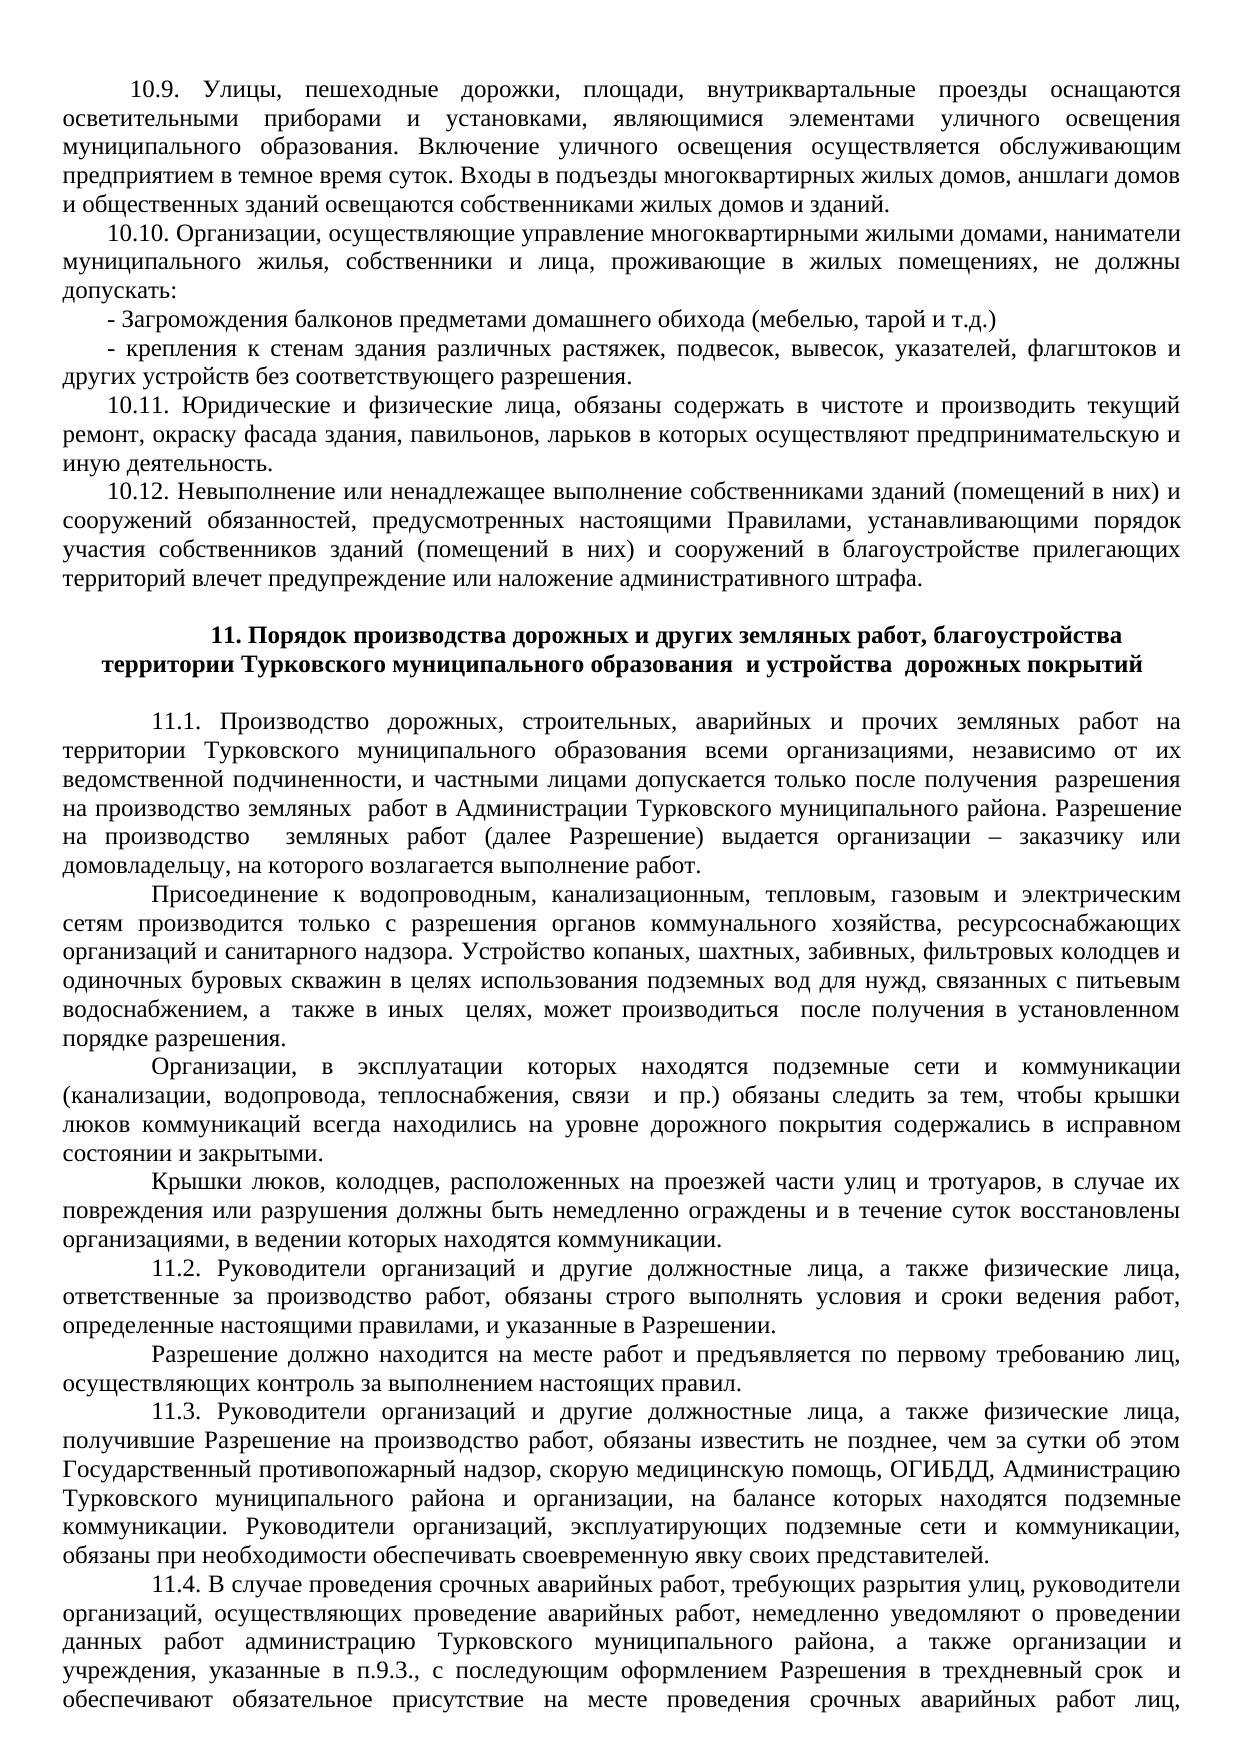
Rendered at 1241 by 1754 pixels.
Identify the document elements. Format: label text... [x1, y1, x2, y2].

text 10.11. Юридические и физические лица, обязаны содержать в чистоте и производить текущий ремонт, окраску фасада здания, павильонов, ларьков в которых осуществляют предпринимательскую и иную деятельность. [62, 390, 1182, 476]
text Крышки люков, колодцев, расположенных на проезжей части улиц и тротуаров, в случае их повреждения или разрушения должны быть немедленно ограждены и в течение суток восстановлены организациями, в ведении которых находятся коммуникации. [62, 1166, 1182, 1253]
text 11.1. Производство дорожных, строительных, аварийных и прочих земляных работ на территории Турковского муниципального образования всеми организациями, независимо от их ведомственной подчиненности, и частными лицами допускается только после получения разрешения на производство земляных работ в Администрации Турковского муниципального района. Разрешение на производство земляных работ (далее Разрешение) выдается организации – заказчику или домовладельцу, на которого возлагается выполнение работ. [62, 706, 1182, 879]
text Организации, в эксплуатации которых находятся подземные сети и коммуникации (канализации, водопровода, теплоснабжения, связи и пр.) обязаны следить за тем, чтобы крышки люков коммуникаций всегда находились на уровне дорожного покрытия содержались в исправном состоянии и закрытыми. [62, 1051, 1182, 1166]
text 10.10. Организации, осуществляющие управление многоквартирными жилыми домами, наниматели муниципального жилья, собственники и лица, проживающие в жилых помещениях, не должны допускать: [62, 218, 1182, 304]
text 10.9. Улицы, пешеходные дорожки, площади, внутриквартальные проезды оснащаются осветительными приборами и установками, являющимися элементами уличного освещения муниципального образования. Включение уличного освещения осуществляется обслуживающим предприятием в темное время суток. Входы в подъезды многоквартирных жилых домов, аншлаги домов и общественных зданий освещаются собственниками жилых домов и зданий. [62, 74, 1182, 218]
text - Загромождения балконов предметами домашнего обихода (мебелью, тарой и т.д.) [62, 304, 1182, 333]
text 11.3. Руководители организаций и другие должностные лица, а также физические лица, получившие Разрешение на производство работ, обязаны известить не позднее, чем за сутки об этом Государственный противопожарный надзор, скорую медицинскую помощь, ОГИБДД, Администрацию Турковского муниципального района и организации, на балансе которых находятся подземные коммуникации. Руководители организаций, эксплуатирующих подземные сети и коммуникации, обязаны при необходимости обеспечивать своевременную явку своих представителей. [62, 1396, 1182, 1569]
text 11.2. Руководители организаций и другие должностные лица, а также физические лица, ответственные за производство работ, обязаны строго выполнять условия и сроки ведения работ, определенные настоящими правилами, и указанные в Разрешении. [62, 1253, 1182, 1339]
text Разрешение должно находится на месте работ и предъявляется по первому требованию лиц, осуществляющих контроль за выполнением настоящих правил. [62, 1339, 1182, 1396]
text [62, 1569, 1182, 1713]
text - крепления к стенам здания различных растяжек, подвесок, вывесок, указателей, флагштоков и других устройств без соответствующего разрешения. [62, 333, 1182, 390]
text Присоединение к водопроводным, канализационным, тепловым, газовым и электрическим сетям производится только с разрешения органов коммунального хозяйства, ресурсоснабжающих организаций и санитарного надзора. Устройство копаных, шахтных, забивных, фильтровых колодцев и одиночных буровых скважин в целях использования подземных вод для нужд, связанных с питьевым водоснабжением, а также в иных целях, может производиться после получения в установленном порядке разрешения. [62, 879, 1182, 1051]
text 10.12. Невыполнение или ненадлежащее выполнение собственниками зданий (помещений в них) и сооружений обязанностей, предусмотренных настоящими Правилами, устанавливающими порядок участия собственников зданий (помещений в них) и сооружений в благоустройстве прилегающих территорий влечет предупреждение или наложение административного штрафа. [62, 476, 1182, 591]
text 11. Порядок производства дорожных и других земляных работ, благоустройства территории Турковского муниципального образования и устройства дорожных покрытий [62, 620, 1182, 678]
